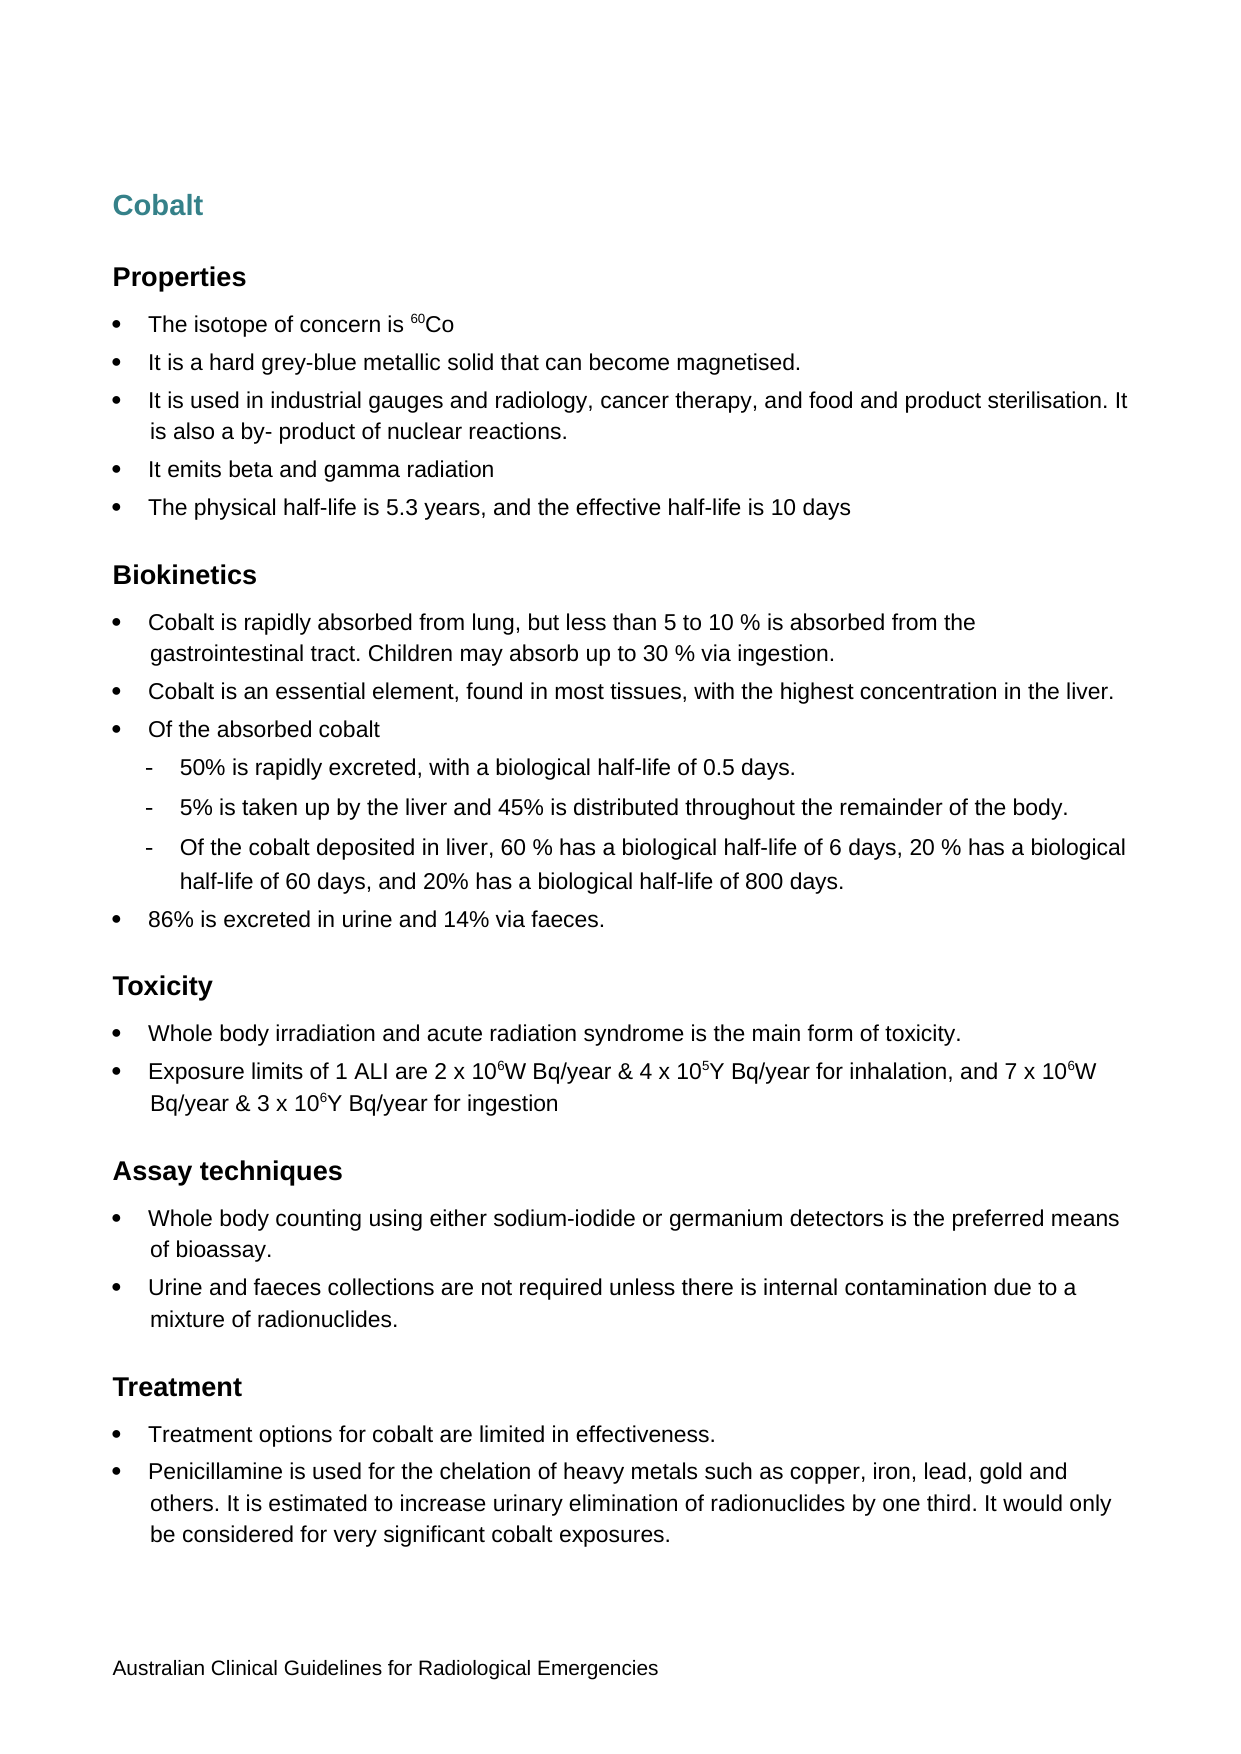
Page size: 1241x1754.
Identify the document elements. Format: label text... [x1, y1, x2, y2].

list Of the absorbed cobalt [112, 716, 1128, 742]
list It is used in industrial gauges and radiology, cancer therapy, and food and product sterilisation. It is also a by- product of nuclear reactions. [112, 387, 1128, 444]
list Treatment options for cobalt are limited in effectiveness. [112, 1421, 1128, 1447]
list It is a hard grey-blue metallic solid that can become magnetised. [112, 349, 1128, 375]
list 86% is excreted in urine and 14% via faeces. [112, 906, 1128, 932]
subtitle Treatment [112, 1371, 1128, 1402]
list 5% is taken up by the liver and 45% is distributed throughout the remainder of the body. [142, 794, 1128, 822]
list Whole body irradiation and acute radiation syndrome is the main form of toxicity. [112, 1020, 1128, 1047]
list It emits beta and gamma radiation [112, 456, 1128, 482]
subtitle Cobalt [112, 187, 1128, 221]
list The isotope of concern is 60Co [112, 311, 1128, 337]
list Penicillamine is used for the chelation of heavy metals such as copper, iron, lead, gold and others. It is estimated to increase urinary elimination of radionuclides by one third. It would only be considered for very significant cobalt exposures. [112, 1458, 1128, 1548]
list Cobalt is rapidly absorbed from lung, but less than 5 to 10 % is absorbed from the gastrointestinal tract. Children may absorb up to 30 % via ingestion. [112, 609, 1128, 667]
list Of the cobalt deposited in liver, 60 % has a biological half-life of 6 days, 20 % has a biological half-life of 60 days, and 20% has a biological half-life of 800 days. [142, 834, 1128, 894]
subtitle Assay techniques [112, 1155, 1128, 1186]
list 50% is rapidly excreted, with a biological half-life of 0.5 days. [142, 754, 1128, 782]
list Whole body counting using either sodium-iodide or germanium detectors is the preferred means of bioassay. [112, 1205, 1128, 1263]
list The physical half-life is 5.3 years, and the effective half-life is 10 days [112, 494, 1128, 520]
list Exposure limits of 1 ALI are 2 x 106W Bq/year & 4 x 105Y Bq/year for inhalation, and 7 x 106W Bq/year & 3 x 106Y Bq/year for ingestion [112, 1058, 1128, 1116]
subtitle Biokinetics [112, 559, 1128, 590]
list Urine and faeces collections are not required unless there is internal contamination due to a mixture of radionuclides. [112, 1274, 1128, 1332]
subtitle Properties [112, 261, 1128, 292]
subtitle Toxicity [112, 970, 1128, 1002]
list Cobalt is an essential element, found in most tissues, with the highest concentration in the liver. [112, 678, 1128, 704]
